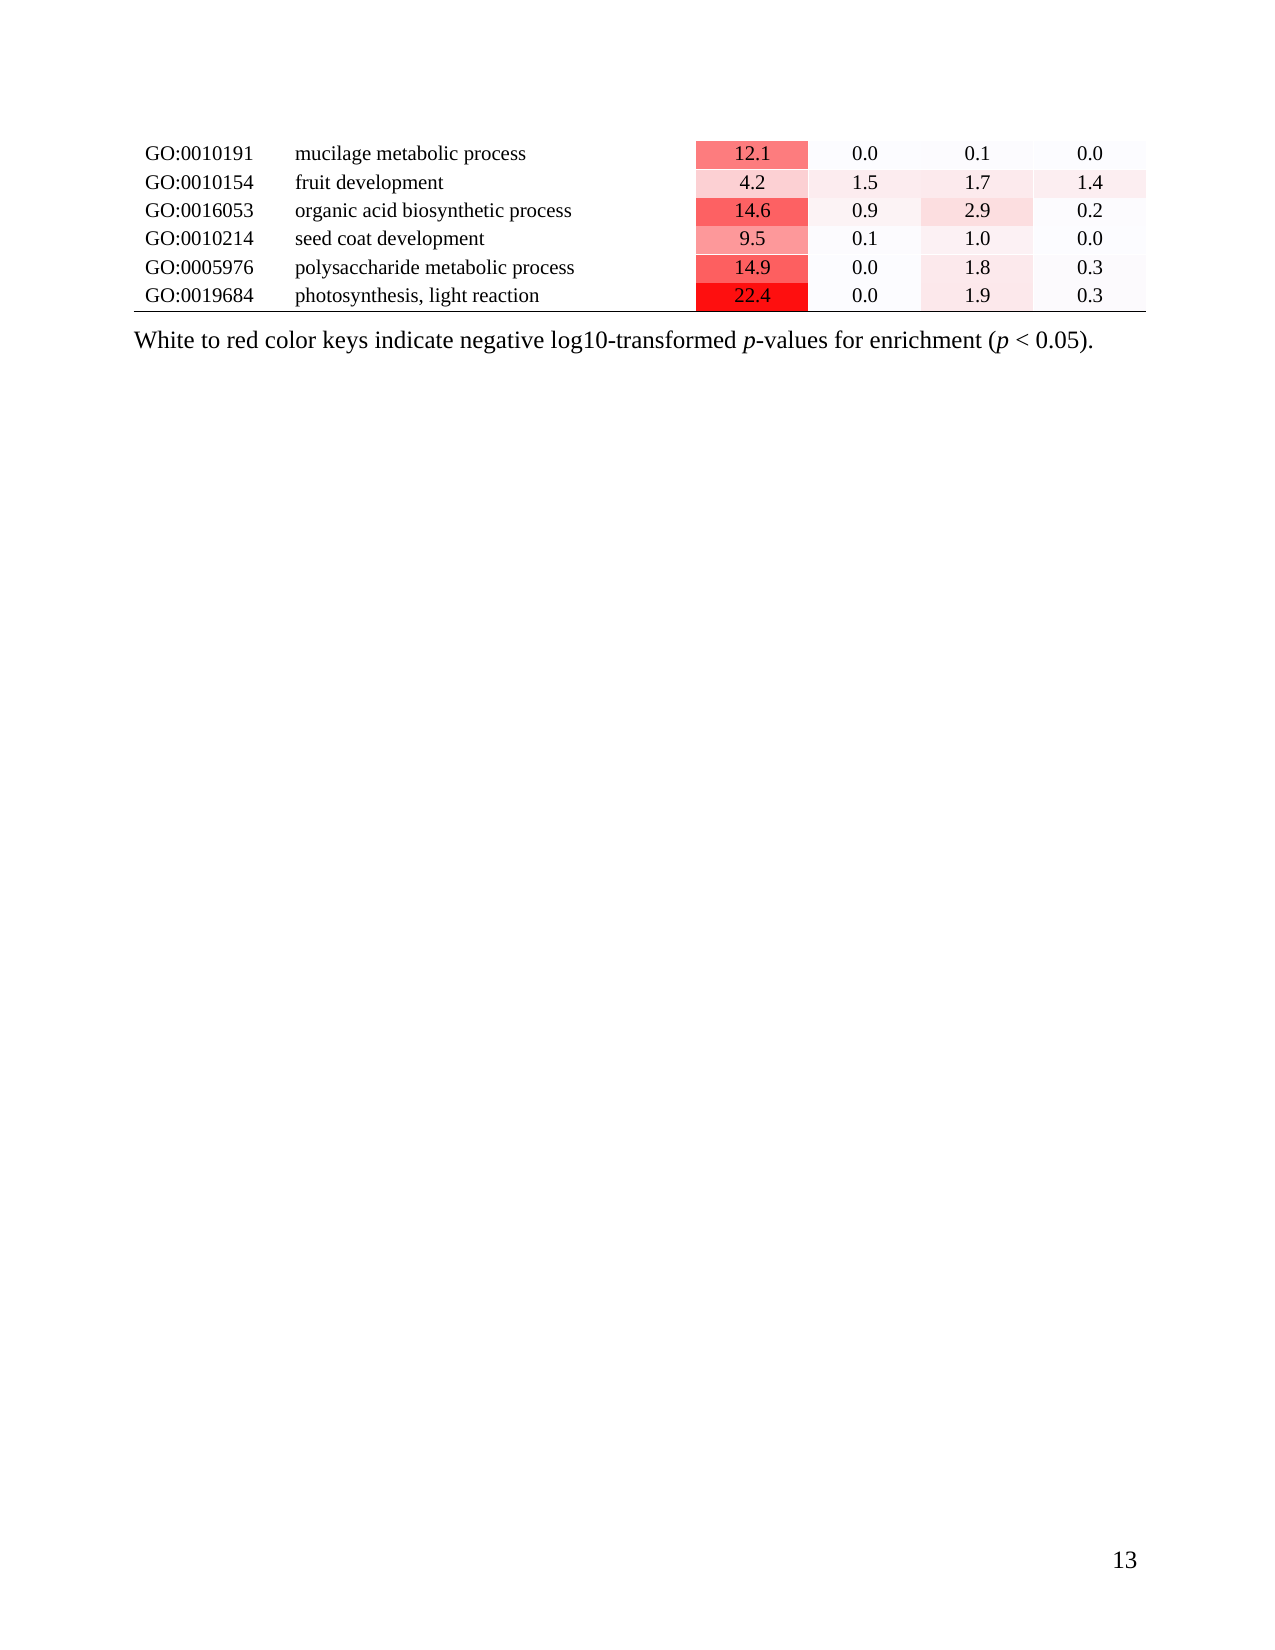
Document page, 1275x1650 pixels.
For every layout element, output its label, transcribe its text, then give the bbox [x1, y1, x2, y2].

table_cell 0.3 [1034, 255, 1146, 283]
table_cell 1.8 [921, 255, 1033, 283]
table_cell 14.9 [696, 255, 808, 283]
table_cell 0.0 [809, 283, 921, 311]
table_cell 22.4 [696, 283, 808, 311]
table_cell 0.3 [1034, 283, 1146, 311]
table_cell 0.1 [809, 226, 921, 254]
table_cell 4.2 [696, 170, 808, 198]
table_cell 9.5 [696, 226, 808, 254]
table_cell GO:0016053 [134, 198, 283, 226]
table_cell organic acid biosynthetic process [284, 198, 696, 226]
table_cell 0.2 [1034, 198, 1146, 226]
table_cell 0.9 [809, 198, 921, 226]
table_cell 1.0 [921, 226, 1033, 254]
table_cell fruit development [284, 170, 696, 198]
table_cell 0.0 [809, 255, 921, 283]
table_cell GO:0010191 [134, 141, 283, 169]
table_cell 1.9 [921, 283, 1033, 311]
table_cell seed coat development [284, 226, 696, 254]
table_cell GO:0010214 [134, 226, 283, 254]
table_cell 14.6 [696, 198, 808, 226]
table_cell 0.0 [1034, 141, 1146, 169]
table_cell 1.7 [921, 170, 1033, 198]
table_cell GO:0005976 [134, 255, 283, 283]
table_cell GO:0010154 [134, 170, 283, 198]
table_cell mucilage metabolic process [284, 141, 696, 169]
table_cell 1.4 [1034, 170, 1146, 198]
table_cell photosynthesis, light reaction [284, 283, 696, 311]
table_cell 12.1 [696, 141, 808, 169]
table_cell polysaccharide metabolic process [284, 255, 696, 283]
table_cell 0.1 [921, 141, 1033, 169]
table_cell 0.0 [809, 141, 921, 169]
table_cell 0.0 [1034, 226, 1146, 254]
table_cell 1.5 [809, 170, 921, 198]
table_cell 2.9 [921, 198, 1033, 226]
text White to red color keys indicate negative log10-transformed p-values for enrichment (p < 0.05). [133, 325, 1152, 353]
table_cell GO:0019684 [134, 283, 283, 311]
